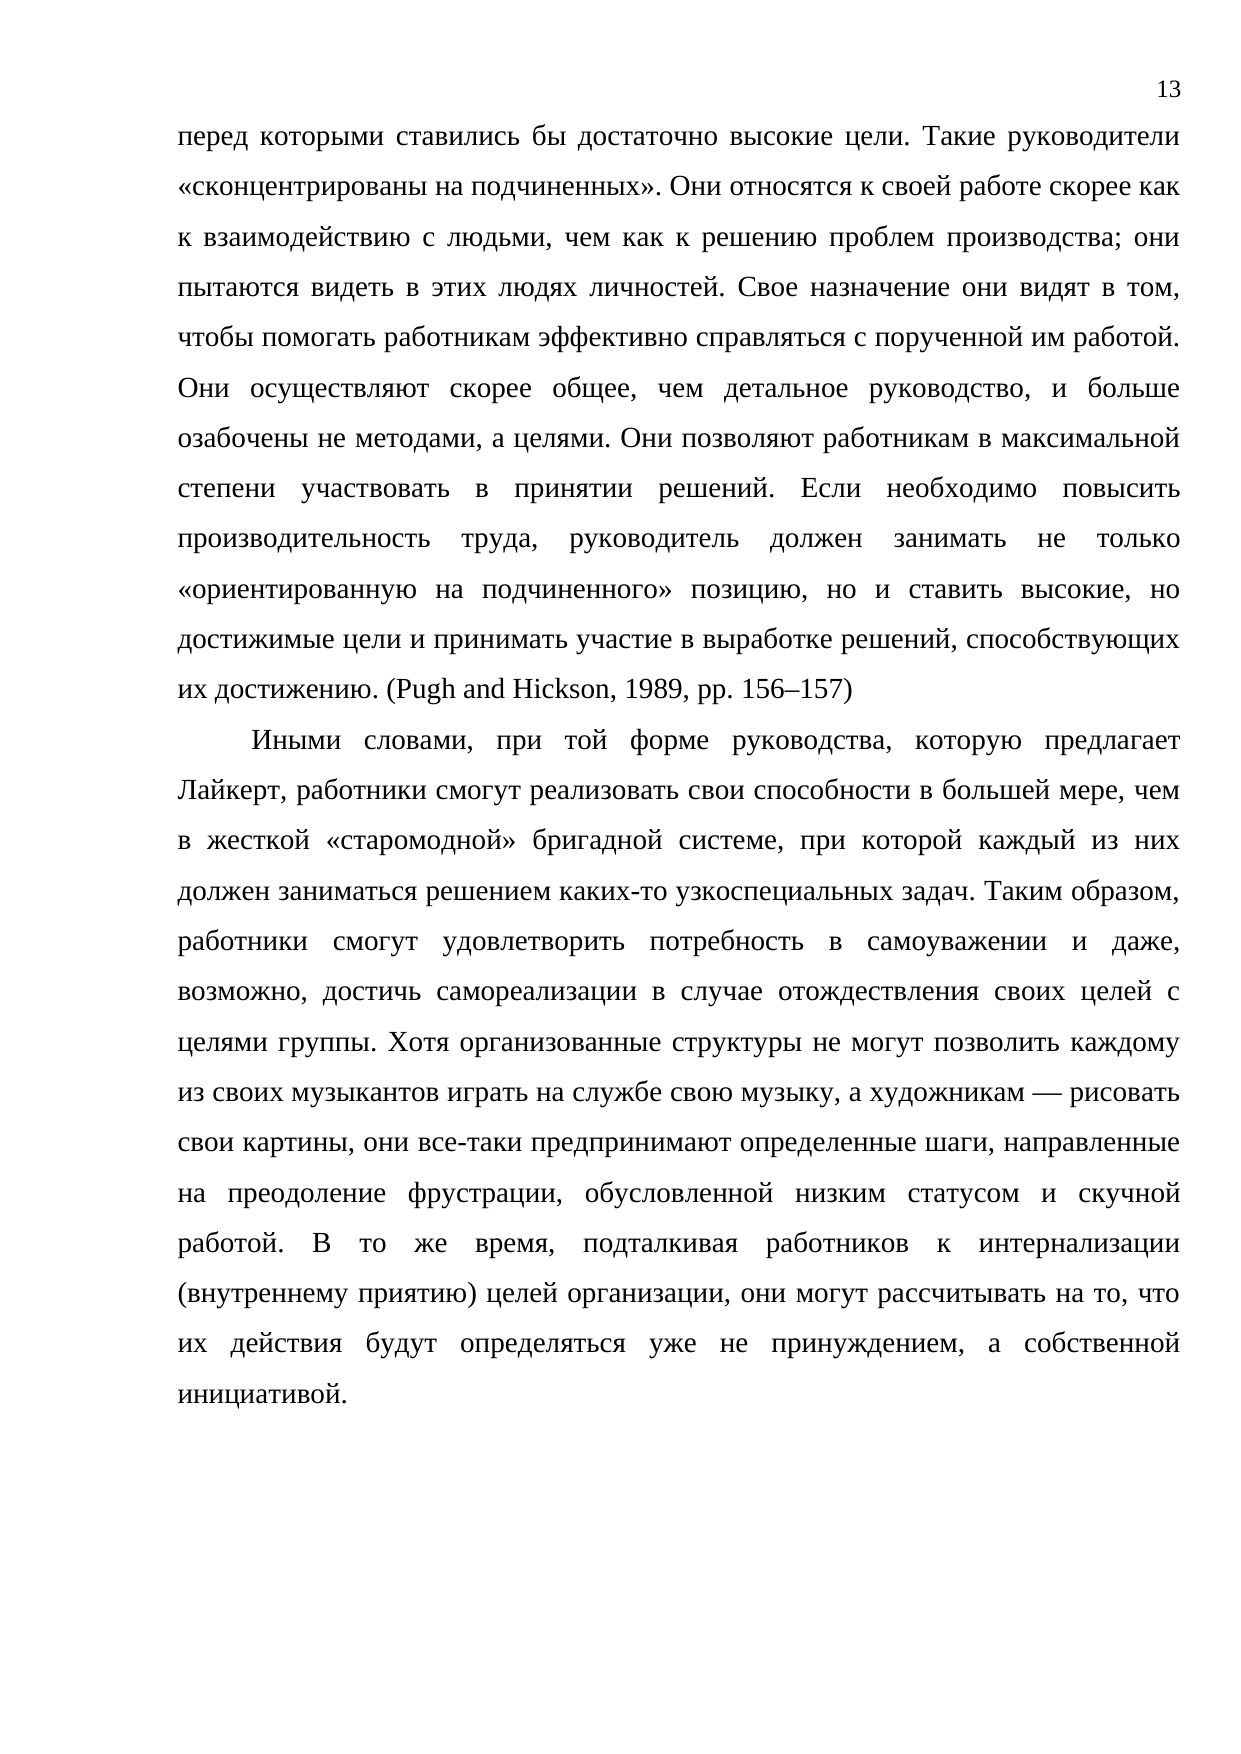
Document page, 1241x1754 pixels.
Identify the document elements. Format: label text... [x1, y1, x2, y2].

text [177, 118, 1181, 705]
text Иными словами, при той форме руководства, которую предлагает Лайкерт, работники смогут реализовать свои способности в большей мере, чем в жесткой «старомодной» бригадной системе, при которой каждый из них должен заниматься решением каких-то узкоспециальных задач. Таким образом, работники смогут удовлетворить потребность в самоуважении и даже, возможно, достичь самореализации в случае отождествления своих целей с целями группы. Хотя организованные структуры не могут позволить каждому из своих музыкантов играть на службе свою музыку, а художникам — рисовать свои картины, они все-таки предпринимают определенные шаги, направленные на преодоление фрустрации, обусловленной низким статусом и скучной работой. В то же время, подталкивая работников к интернализации (внутреннему приятию) целей организации, они могут рассчитывать на то, что их действия будут определяться уже не принуждением, а собственной инициативой. [177, 722, 1181, 1409]
